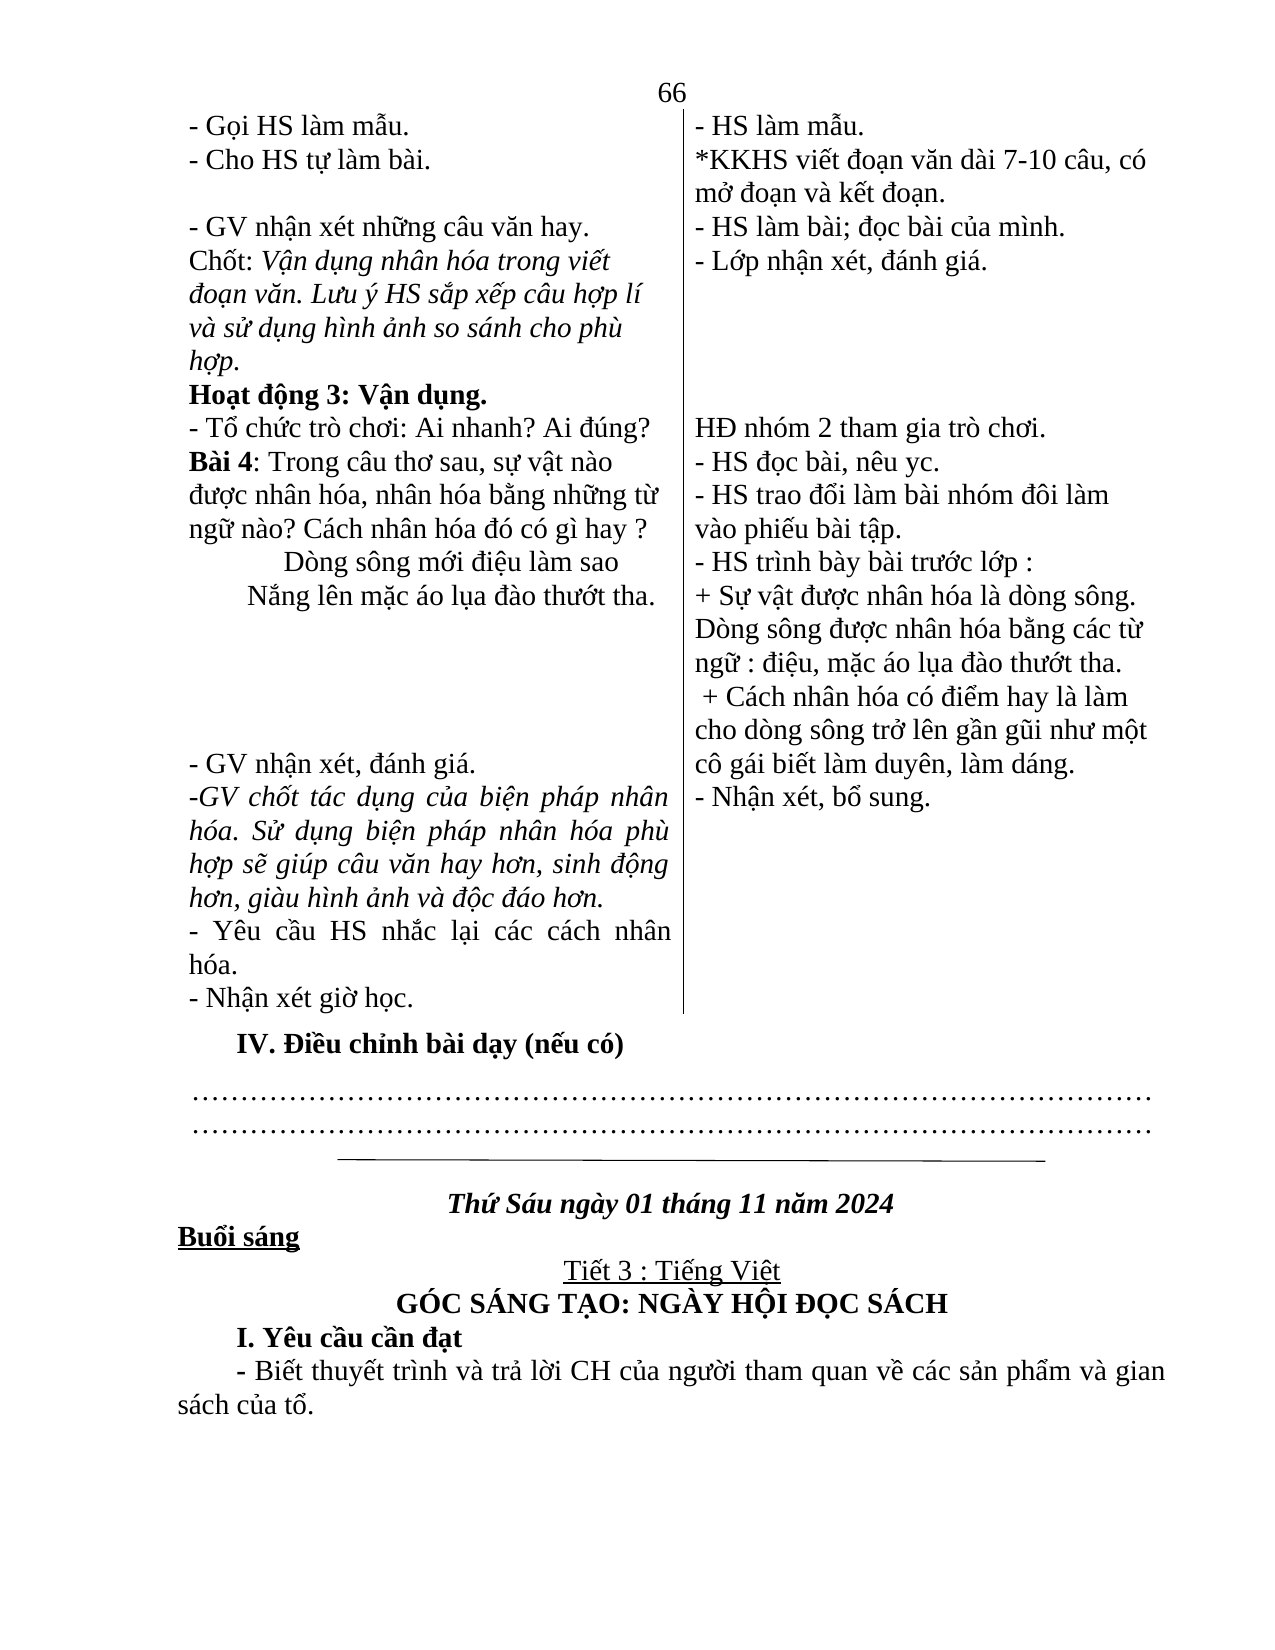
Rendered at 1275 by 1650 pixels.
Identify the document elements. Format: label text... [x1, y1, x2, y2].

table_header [177, 109, 683, 1014]
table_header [684, 109, 1167, 1014]
text Thứ Sáu ngày 01 tháng 11 năm 2024 [177, 1186, 1167, 1219]
text ……………………………………………………………………………………………………………………………………………………………………………… [177, 1073, 1167, 1140]
text Buổi sáng [177, 1219, 1167, 1253]
text Tiết 3 : Tiếng Việt [177, 1253, 1167, 1286]
text GÓC SÁNG TẠO: NGÀY HỘI ĐỌC SÁCH [177, 1286, 1167, 1320]
text IV. Điều chỉnh bài dạy (nếu có) [177, 1027, 1167, 1060]
text - Biết thuyết trình và trả lời CH của người tham quan về các sản phẩm và gian sách của tổ. [177, 1353, 1167, 1421]
text I. Yêu cầu cần đạt [177, 1320, 1167, 1353]
